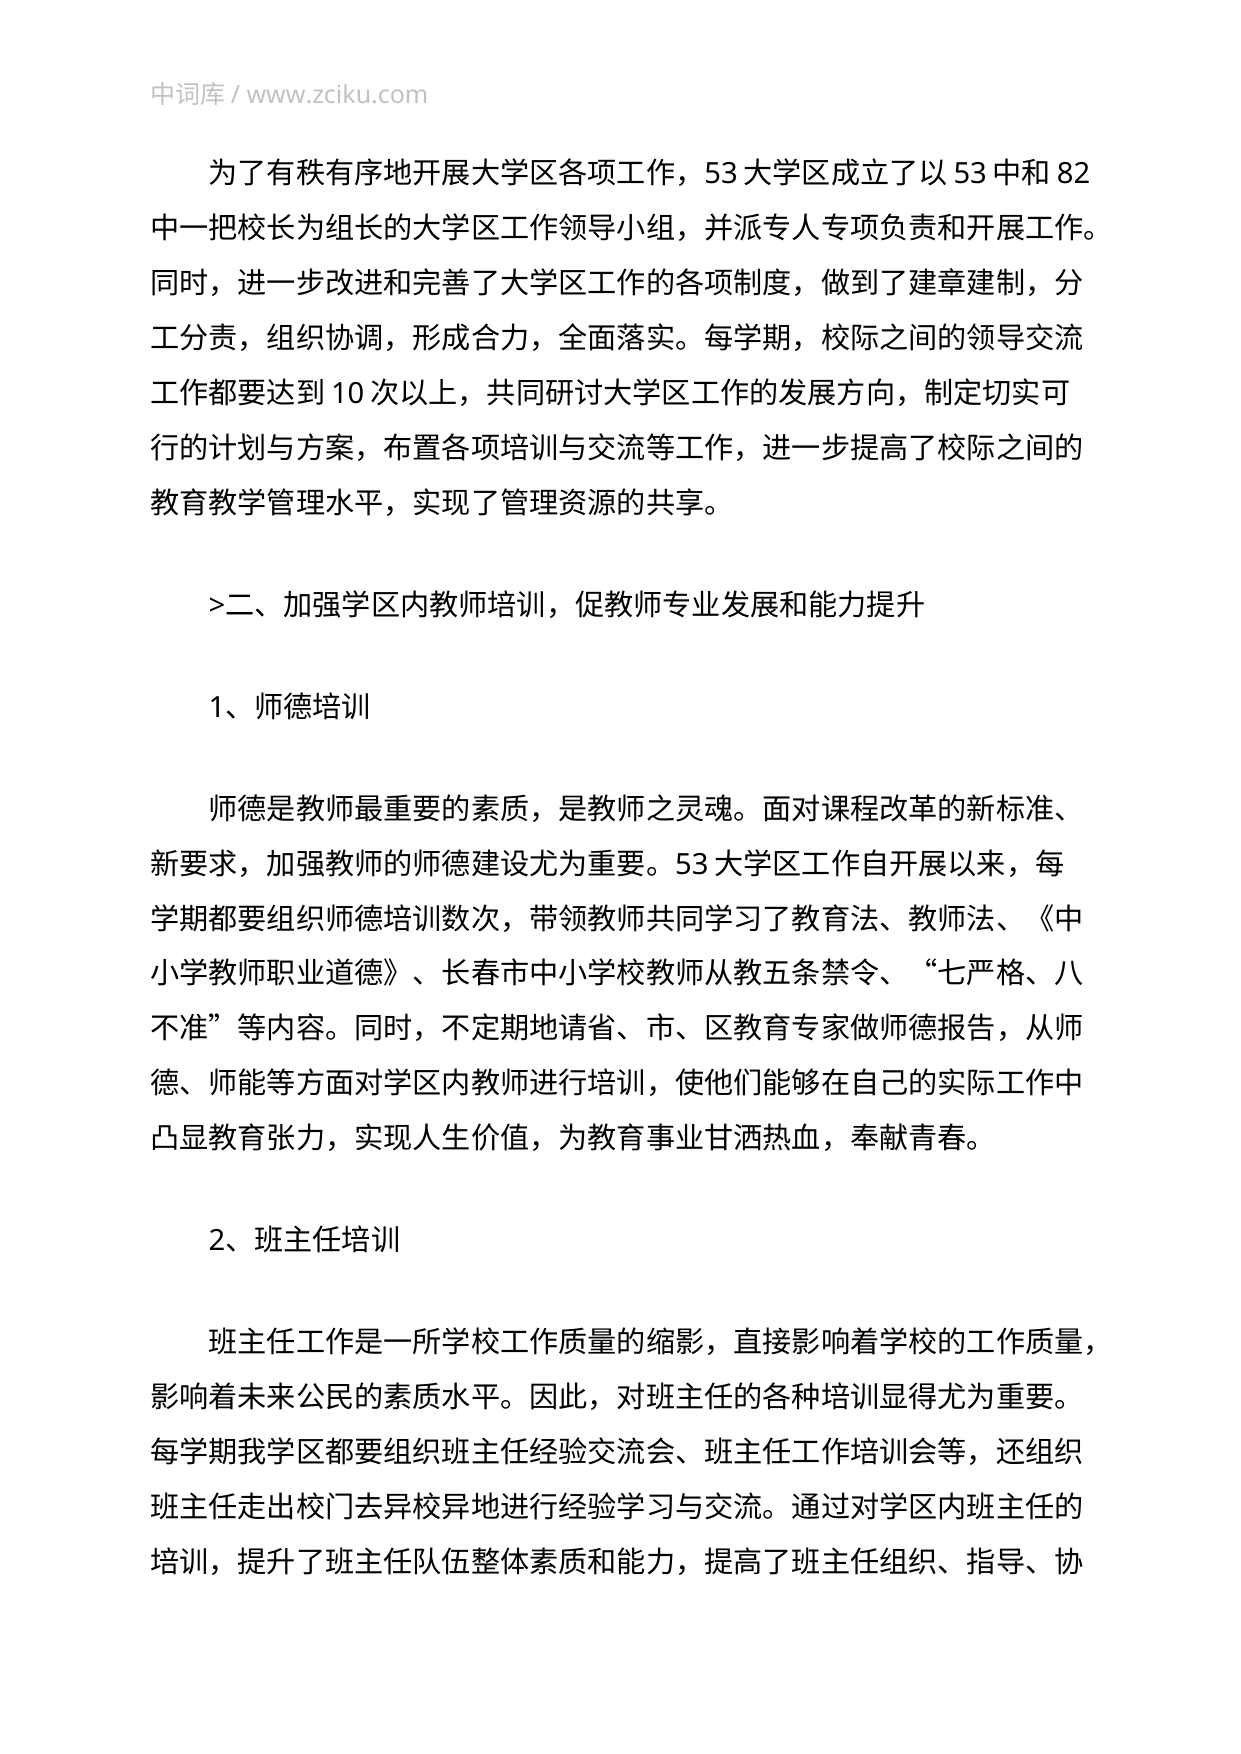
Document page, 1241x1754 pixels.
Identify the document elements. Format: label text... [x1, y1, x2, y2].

text 2、班主任培训 [150, 1217, 1090, 1259]
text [150, 1318, 1090, 1580]
text 师德是教师最重要的素质，是教师之灵魂。面对课程改革的新标准、新要求，加强教师的师德建设尤为重要。53大学区工作自开展以来，每学期都要组织师德培训数次，带领教师共同学习了教育法、教师法、《中小学教师职业道德》、长春市中小学校教师从教五条禁令、“七严格、八不准”等内容。同时，不定期地请省、市、区教育专家做师德报告，从师德、师能等方面对学区内教师进行培训，使他们能够在自己的实际工作中凸显教育张力，实现人生价值，为教育事业甘洒热血，奉献青春。 [150, 785, 1090, 1157]
text >二、加强学区内教师培训，促教师专业发展和能力提升 [150, 581, 1090, 624]
text 为了有秩有序地开展大学区各项工作，53大学区成立了以53中和82中一把校长为组长的大学区工作领导小组，并派专人专项负责和开展工作。同时，进一步改进和完善了大学区工作的各项制度，做到了建章建制，分工分责，组织协调，形成合力，全面落实。每学期，校际之间的领导交流工作都要达到10次以上，共同研讨大学区工作的发展方向，制定切实可行的计划与方案，布置各项培训与交流等工作，进一步提高了校际之间的教育教学管理水平，实现了管理资源的共享。 [150, 150, 1090, 522]
text 1、师德培训 [150, 683, 1090, 726]
